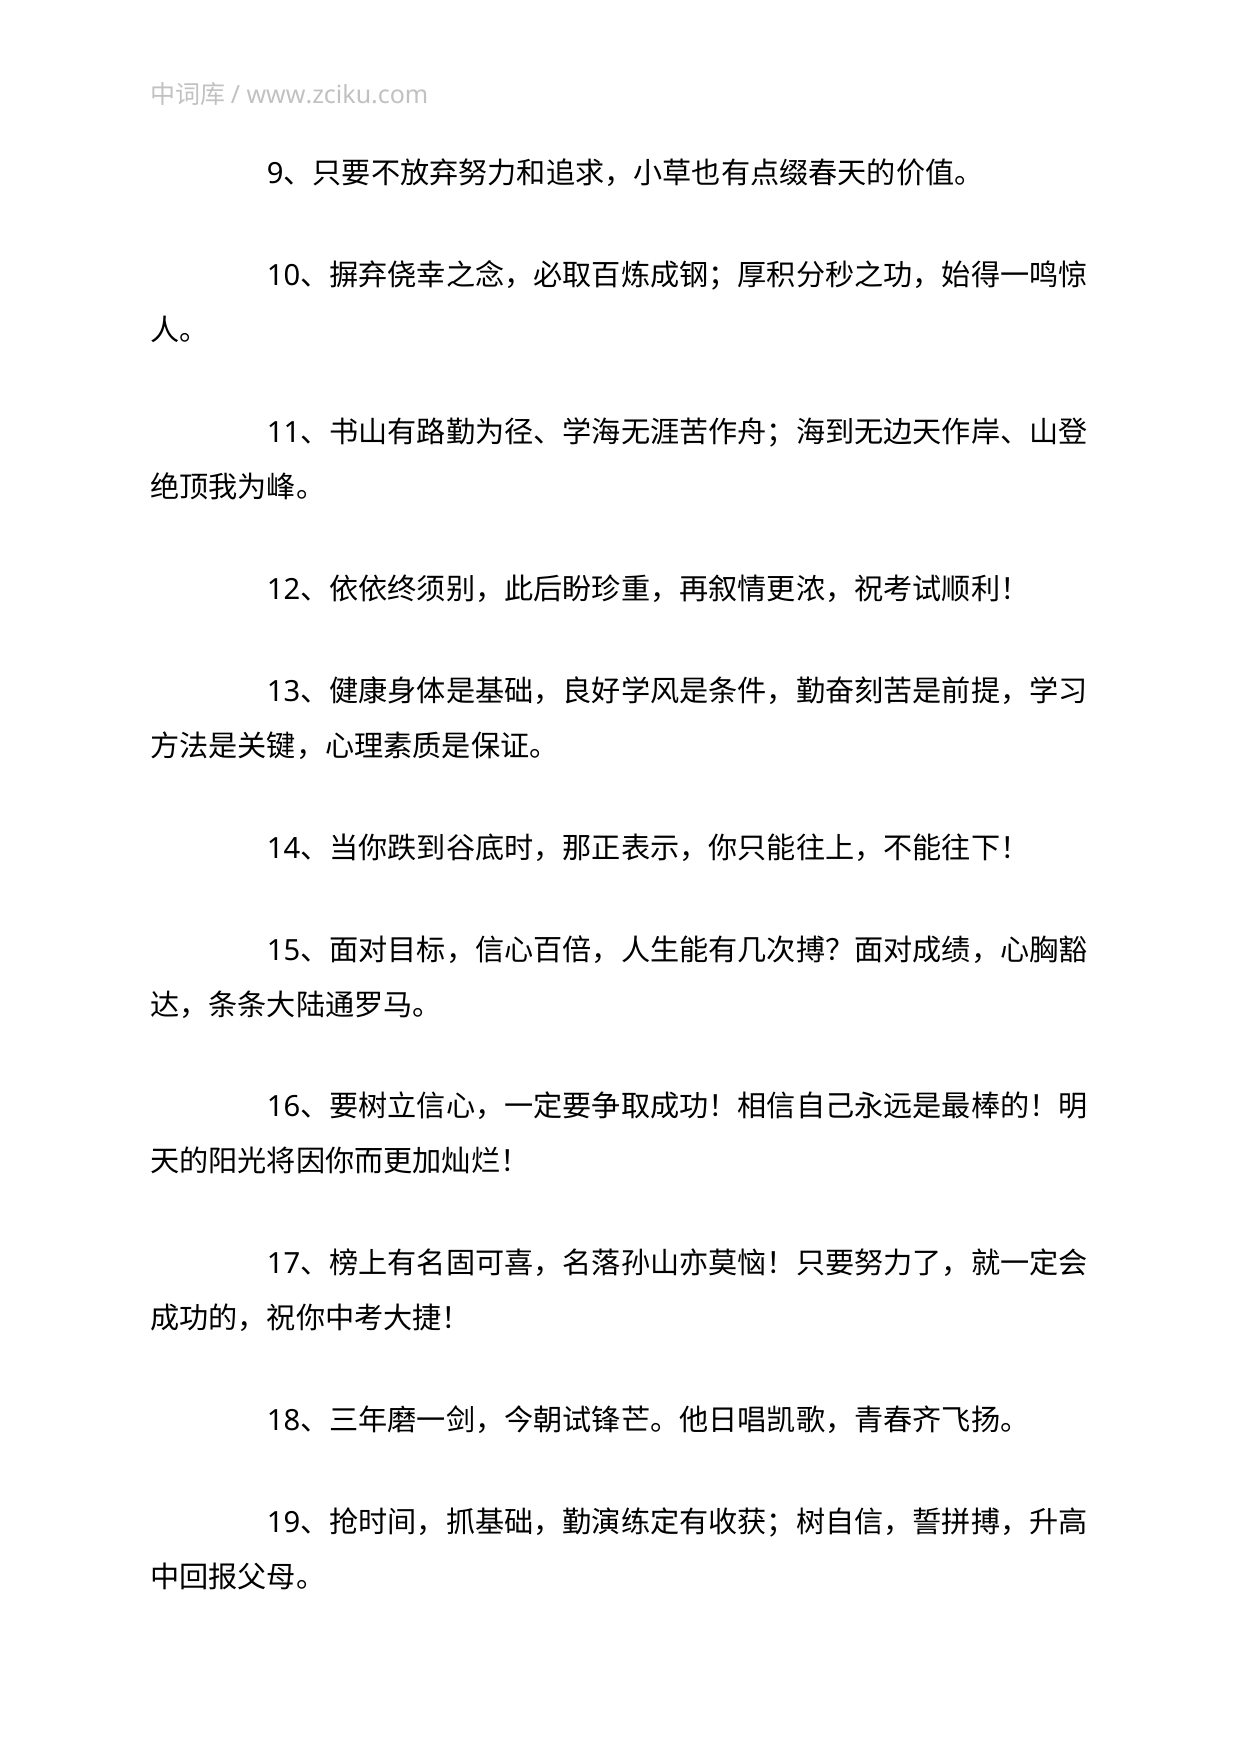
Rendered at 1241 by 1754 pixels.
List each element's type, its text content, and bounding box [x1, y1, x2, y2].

text 10、摒弃侥幸之念，必取百炼成钢；厚积分秒之功，始得一鸣惊人。 [150, 252, 1090, 349]
text 19、抢时间，抓基础，勤演练定有收获；树自信，誓拼搏，升高中回报父母。 [150, 1498, 1090, 1596]
text 12、依依终须别，此后盼珍重，再叙情更浓，祝考试顺利！ [150, 566, 1090, 608]
text 17、榜上有名固可喜，名落孙山亦莫恼！只要努力了，就一定会成功的，祝你中考大捷！ [150, 1240, 1090, 1337]
text 9、只要不放弃努力和追求，小草也有点缀春天的价值。 [150, 150, 1090, 192]
text 13、健康身体是基础，良好学风是条件，勤奋刻苦是前提，学习方法是关键，心理素质是保证。 [150, 667, 1090, 765]
text 14、当你跌到谷底时，那正表示，你只能往上，不能往下！ [150, 824, 1090, 867]
text 15、面对目标，信心百倍，人生能有几次搏？面对成绩，心胸豁达，条条大陆通罗马。 [150, 926, 1090, 1023]
text 11、书山有路勤为径、学海无涯苦作舟；海到无边天作岸、山登绝顶我为峰。 [150, 409, 1090, 506]
text 18、三年磨一剑，今朝试锋芒。他日唱凯歌，青春齐飞扬。 [150, 1397, 1090, 1439]
text 16、要树立信心，一定要争取成功！相信自己永远是最棒的！明天的阳光将因你而更加灿烂！ [150, 1083, 1090, 1180]
